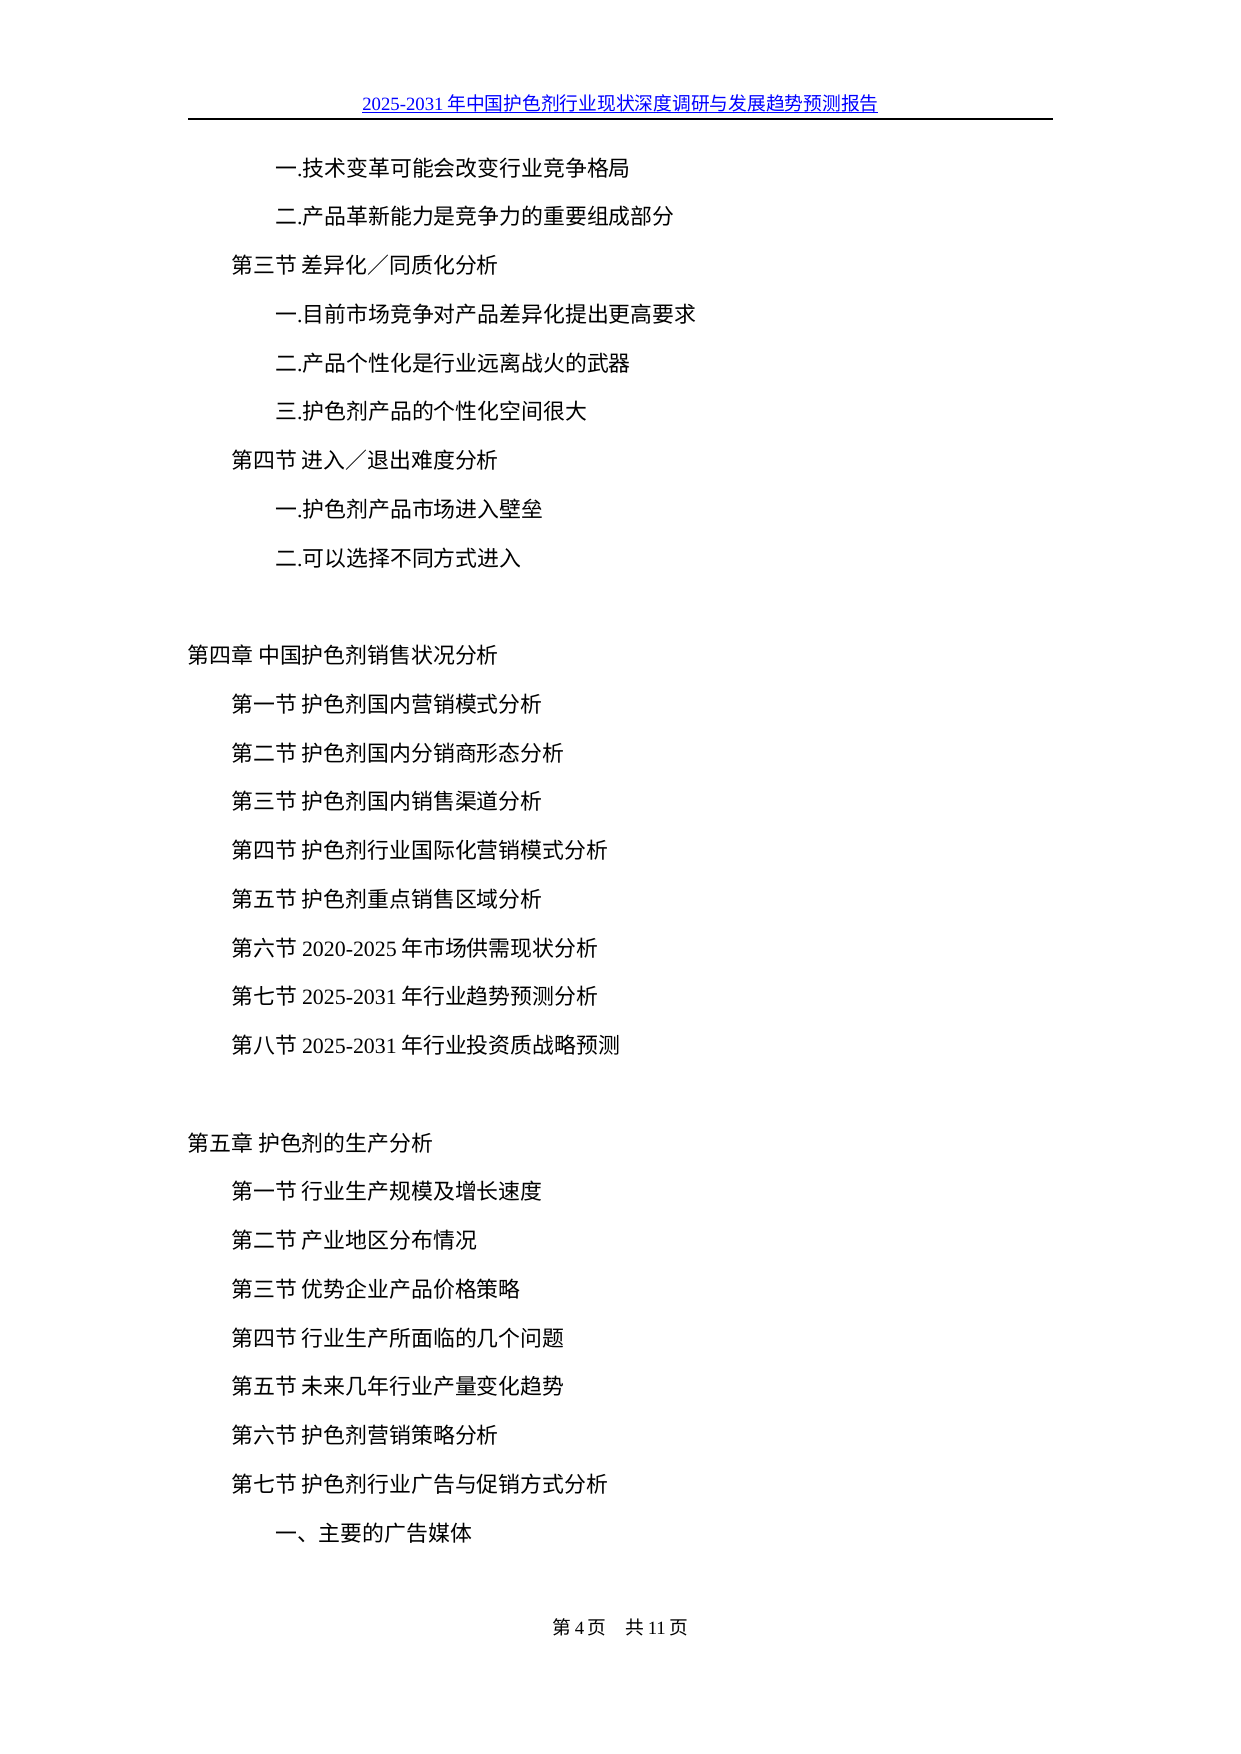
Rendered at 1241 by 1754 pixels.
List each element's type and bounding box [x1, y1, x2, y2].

text [187, 150, 1053, 1548]
